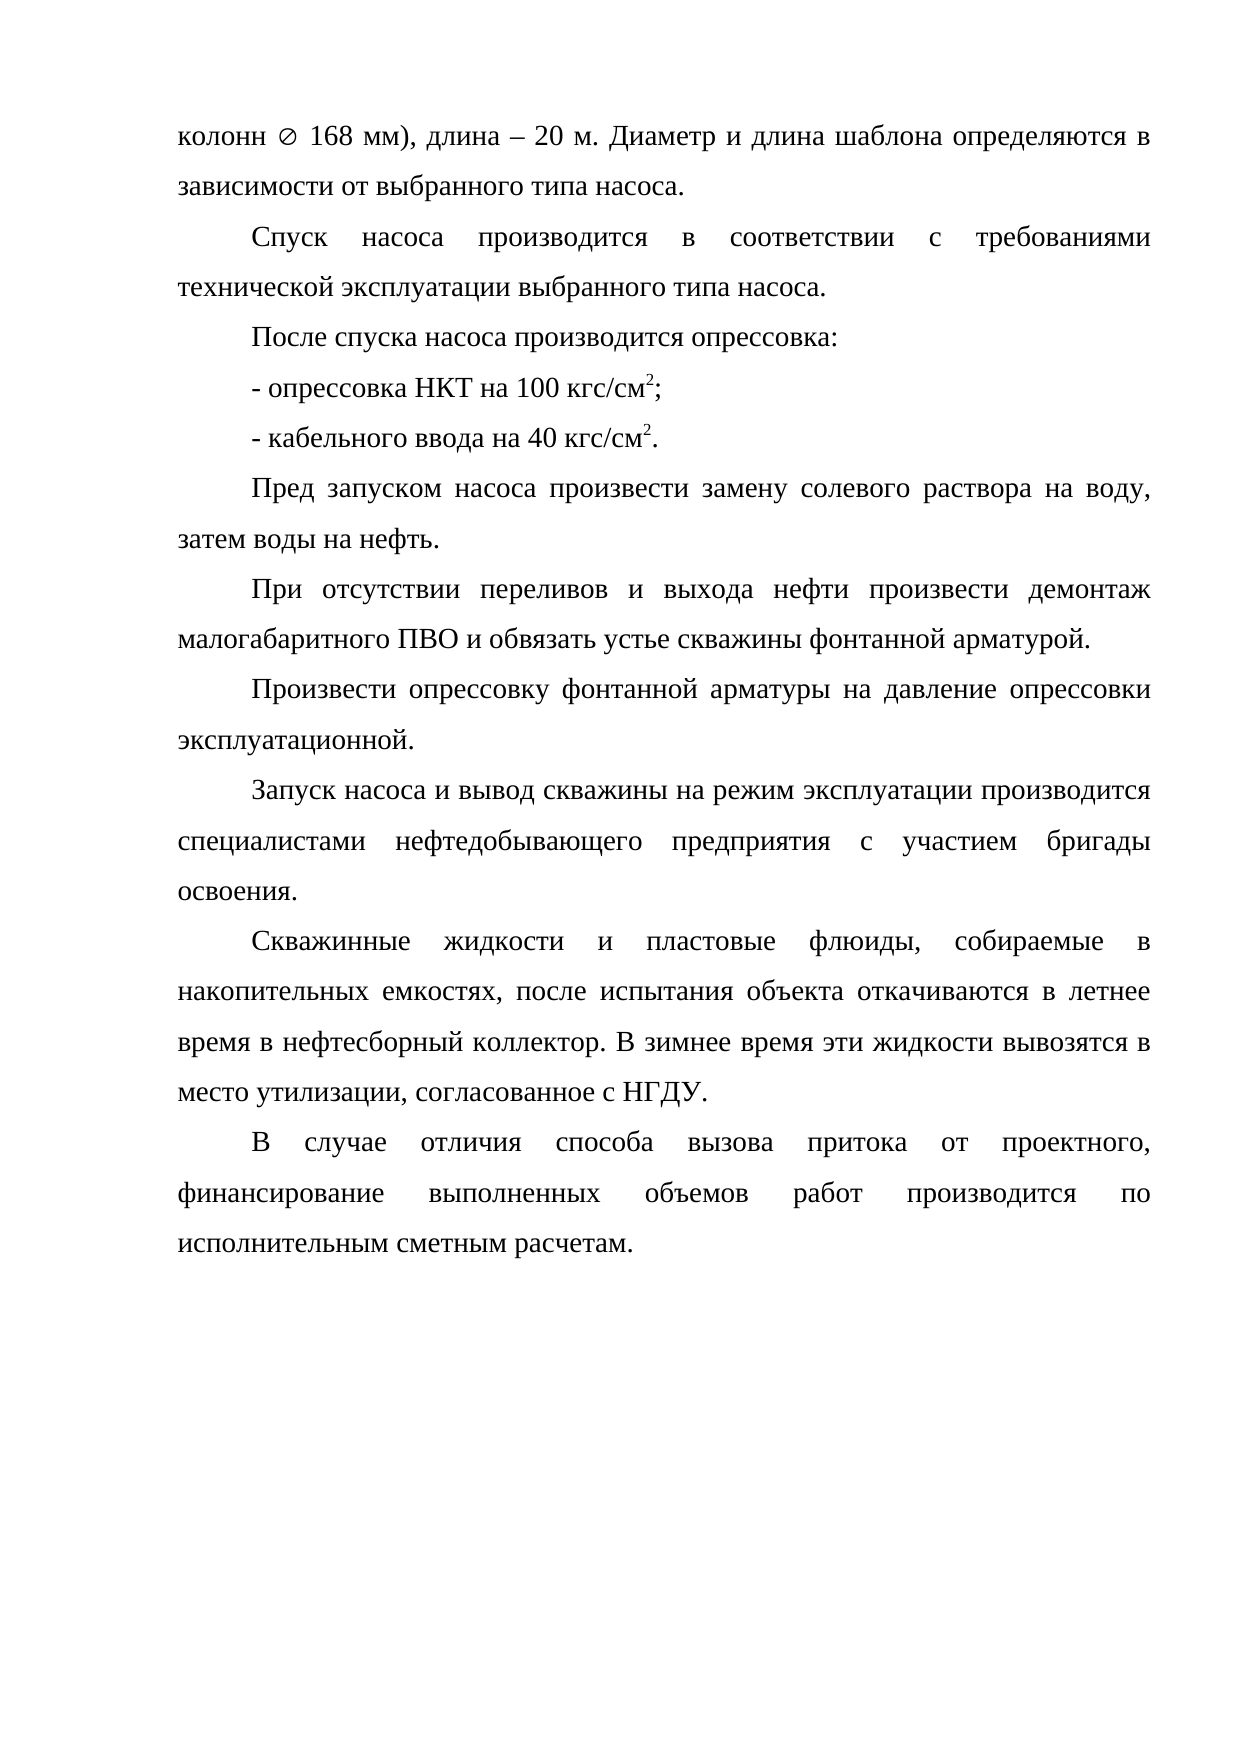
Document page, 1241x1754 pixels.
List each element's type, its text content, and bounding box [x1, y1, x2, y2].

text Запуск насоса и вывод скважины на режим эксплуатации производится специалистами нефтедобывающего предприятия с участием бригады освоения. [177, 772, 1152, 906]
text Скважинные жидкости и пластовые флюиды, собираемые в накопительных емкостях, после испытания объекта откачиваются в летнее время в нефтесборный коллектор. В зимнее время эти жидкости вывозятся в место утилизации, согласованное с НГДУ. [177, 923, 1152, 1108]
text В случае отличия способа вызова притока от проектного, финансирование выполненных объемов работ производится по исполнительным сметным расчетам. [177, 1124, 1152, 1259]
text При отсутствии переливов и выхода нефти произвести демонтаж малогабаритного ПВО и обвязать устье скважины фонтанной арматурой. [177, 571, 1152, 655]
text Произвести опрессовку фонтанной арматуры на давление опрессовки эксплуатационной. [177, 672, 1152, 756]
text Пред запуском насоса произвести замену солевого раствора на воду, затем воды на нефть. [177, 470, 1152, 554]
text После спуска насоса производится опрессовка: [177, 319, 1152, 353]
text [177, 118, 1152, 202]
text - опрессовка НКТ на 100 кгс/см2; [177, 370, 1152, 403]
text Спуск насоса производится в соответствии с требованиями технической эксплуатации выбранного типа насоса. [177, 219, 1152, 303]
text - кабельного ввода на 40 кгс/см2. [177, 420, 1152, 454]
